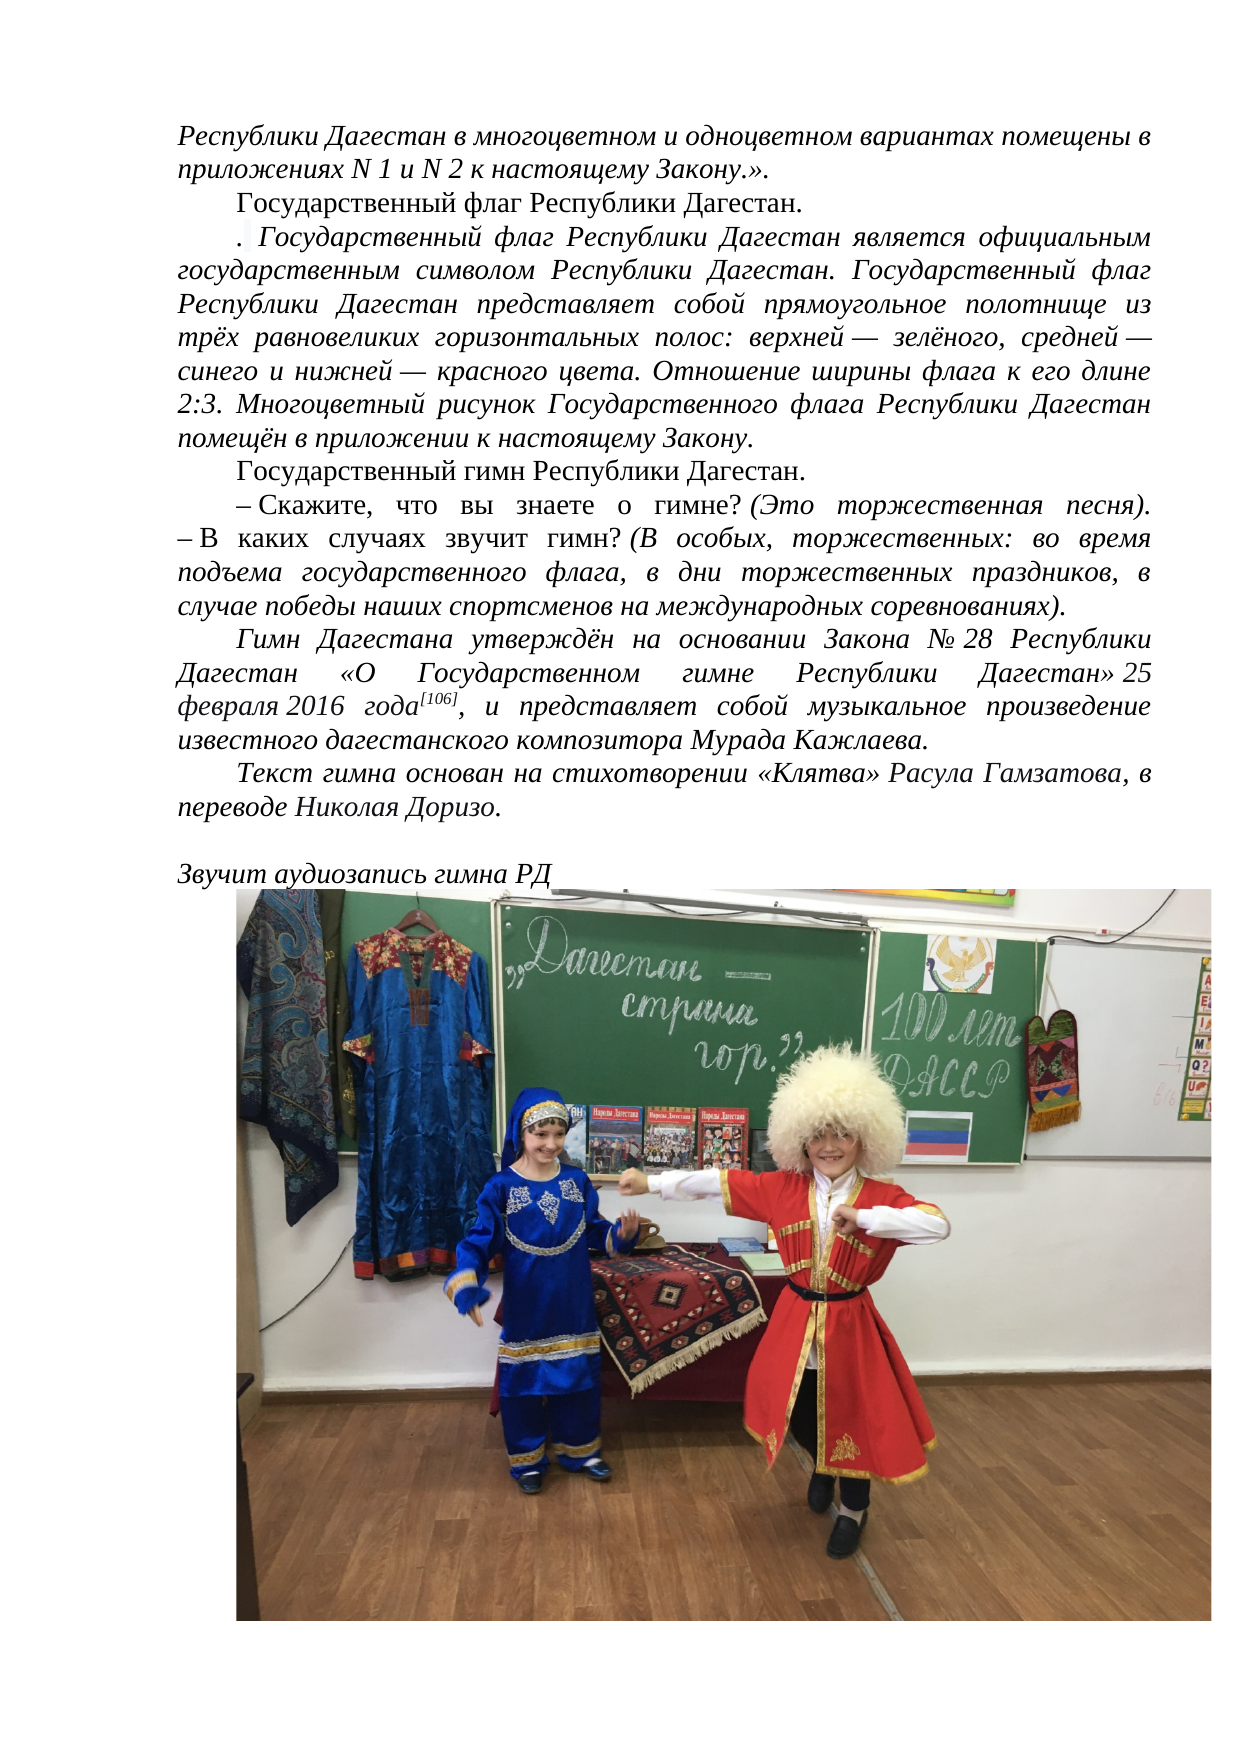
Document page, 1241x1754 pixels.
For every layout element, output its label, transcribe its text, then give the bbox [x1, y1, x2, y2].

text – Скажите, что вы знаете о гимне? (Это торжественная песня). – В каких случаях звучит гимн? (В особых, торжественных: во время подъема государственного флага, в дни торжественных праздников, в случае победы наших спортсменов на международных соревнованиях). [177, 487, 1152, 621]
text Звучит аудиозапись гимна РД [177, 822, 1152, 889]
picture [236, 889, 1212, 1621]
text Государственный флаг Республики Дагестан. [177, 185, 1152, 219]
text . Государственный флаг Республики Дагестан является официальным государственным символом Республики Дагестан. Государственный флаг Республики Дагестан представляет собой прямоугольное полотнище из трёх равновеликих горизонтальных полос: верхней — зелёного, средней — синего и нижней — красного цвета. Отношение ширины флага к его длине 2:3. Многоцветный рисунок Государственного флага Республики Дагестан помещён в приложении к настоящему Закону. [177, 219, 1152, 453]
text Государственный гимн Республики Дагестан. [177, 453, 1152, 487]
text Гимн Дагестана утверждён на основании Закона № 28 Республики Дагестан «О Государственном гимне Республики Дагестан» 25 февраля 2016 года[106], и представляет собой музыкальное произведение известного дагестанского композитора Мурада Кажлаева. [177, 621, 1152, 755]
text Текст гимна основан на стихотворении «Клятва» Расула Гамзатова, в переводе Николая Доризо. [177, 755, 1152, 822]
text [177, 118, 1152, 185]
